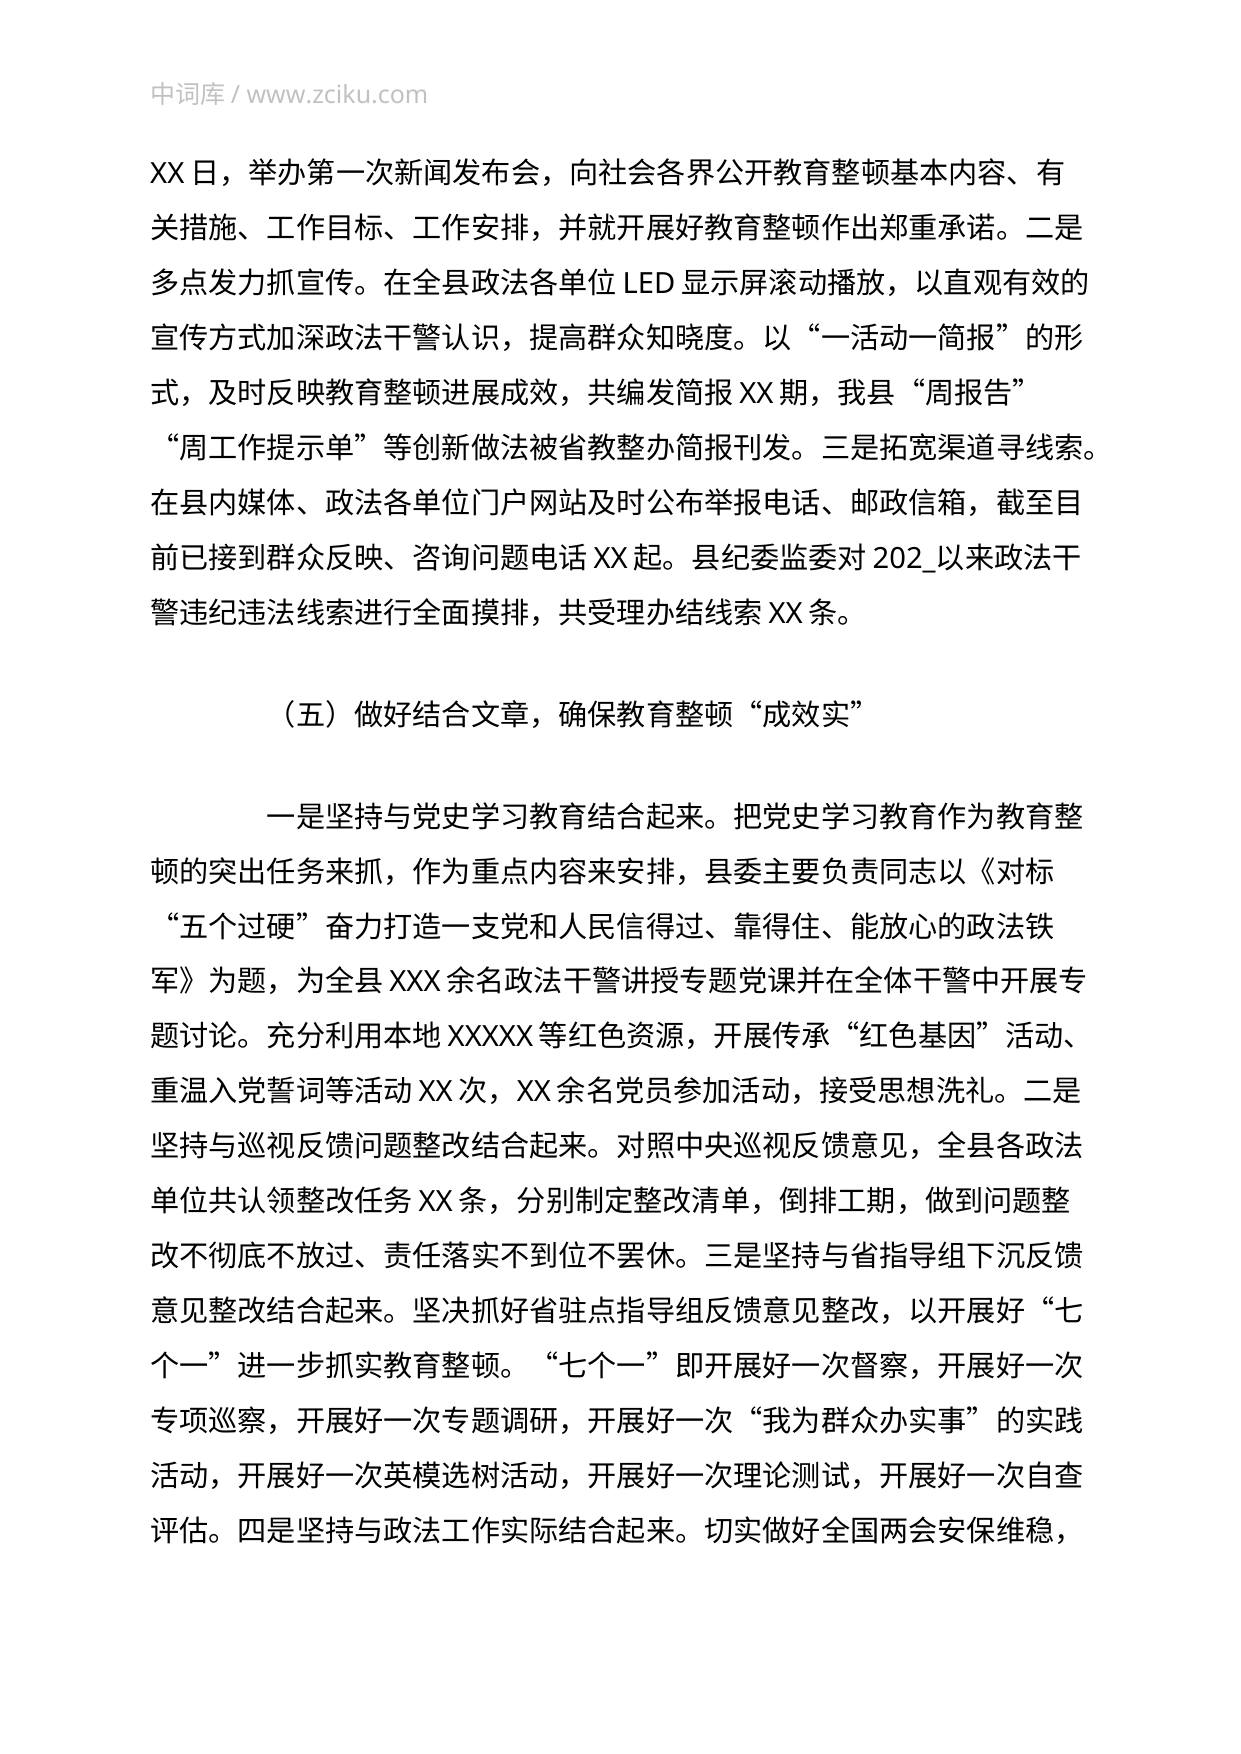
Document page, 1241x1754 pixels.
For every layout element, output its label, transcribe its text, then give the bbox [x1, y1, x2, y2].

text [150, 793, 1090, 1550]
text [150, 150, 1090, 632]
text （五）做好结合文章，确保教育整顿“成效实” [150, 692, 1090, 734]
